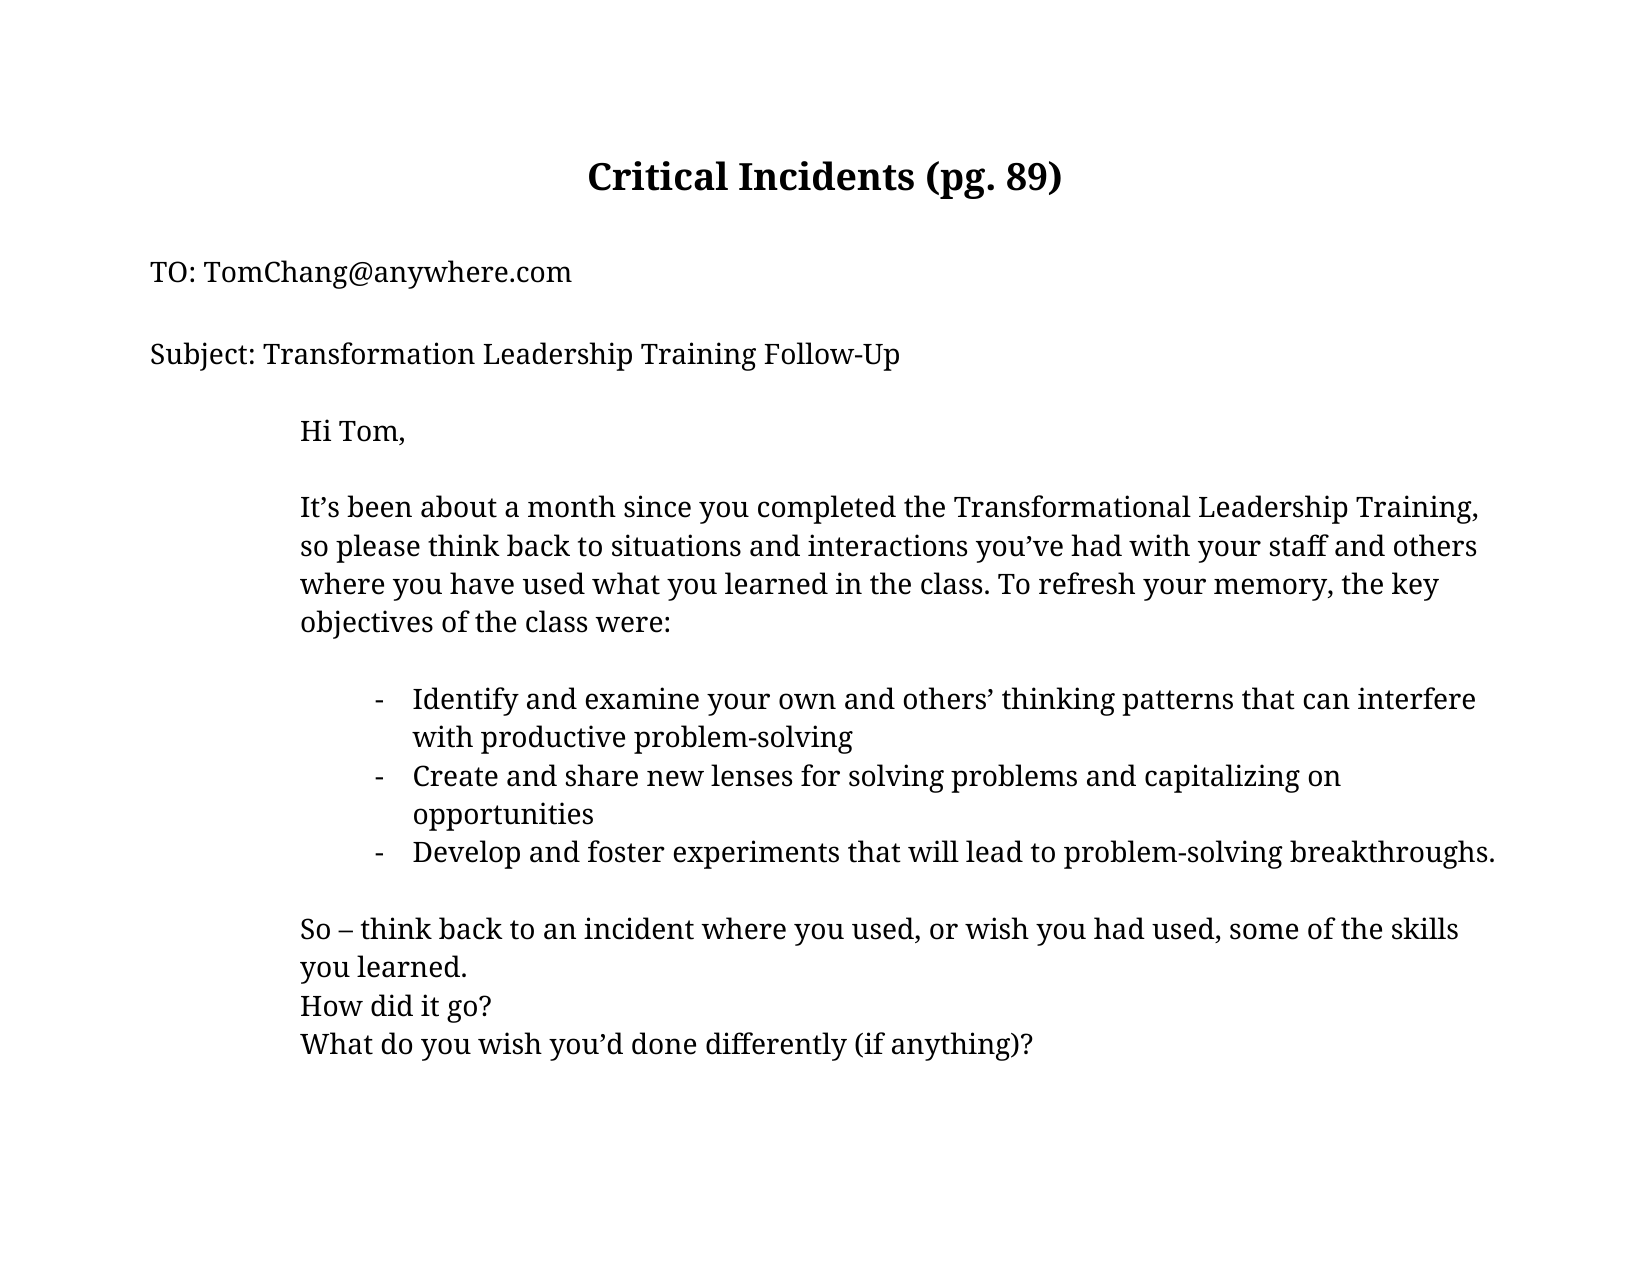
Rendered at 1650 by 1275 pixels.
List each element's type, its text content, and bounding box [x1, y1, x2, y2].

text What do you wish you’d done differently (if anything)? [300, 1024, 1500, 1063]
list Create and share new lenses for solving problems and capitalizing on opportunities [375, 756, 1500, 833]
text Subject: Transformation Leadership Training Follow-Up [150, 334, 1500, 373]
list Develop and foster experiments that will lead to problem-solving breakthroughs. [375, 833, 1500, 871]
text How did it go? [300, 986, 1500, 1024]
list Identify and examine your own and others’ thinking patterns that can interfere with productive problem-solving [375, 679, 1500, 756]
text Hi Tom, [300, 411, 1500, 449]
text Critical Incidents (pg. 89) [150, 150, 1500, 201]
text So – think back to an incident where you used, or wish you had used, some of the skills you learned. [300, 909, 1500, 986]
text It’s been about a month since you completed the Transformational Leadership Training, so please think back to situations and interactions you’ve had with your staff and others where you have used what you learned in the class. To refresh your memory, the key objectives of the class were: [300, 488, 1500, 641]
text TO: TomChang@anywhere.com [150, 252, 1500, 290]
